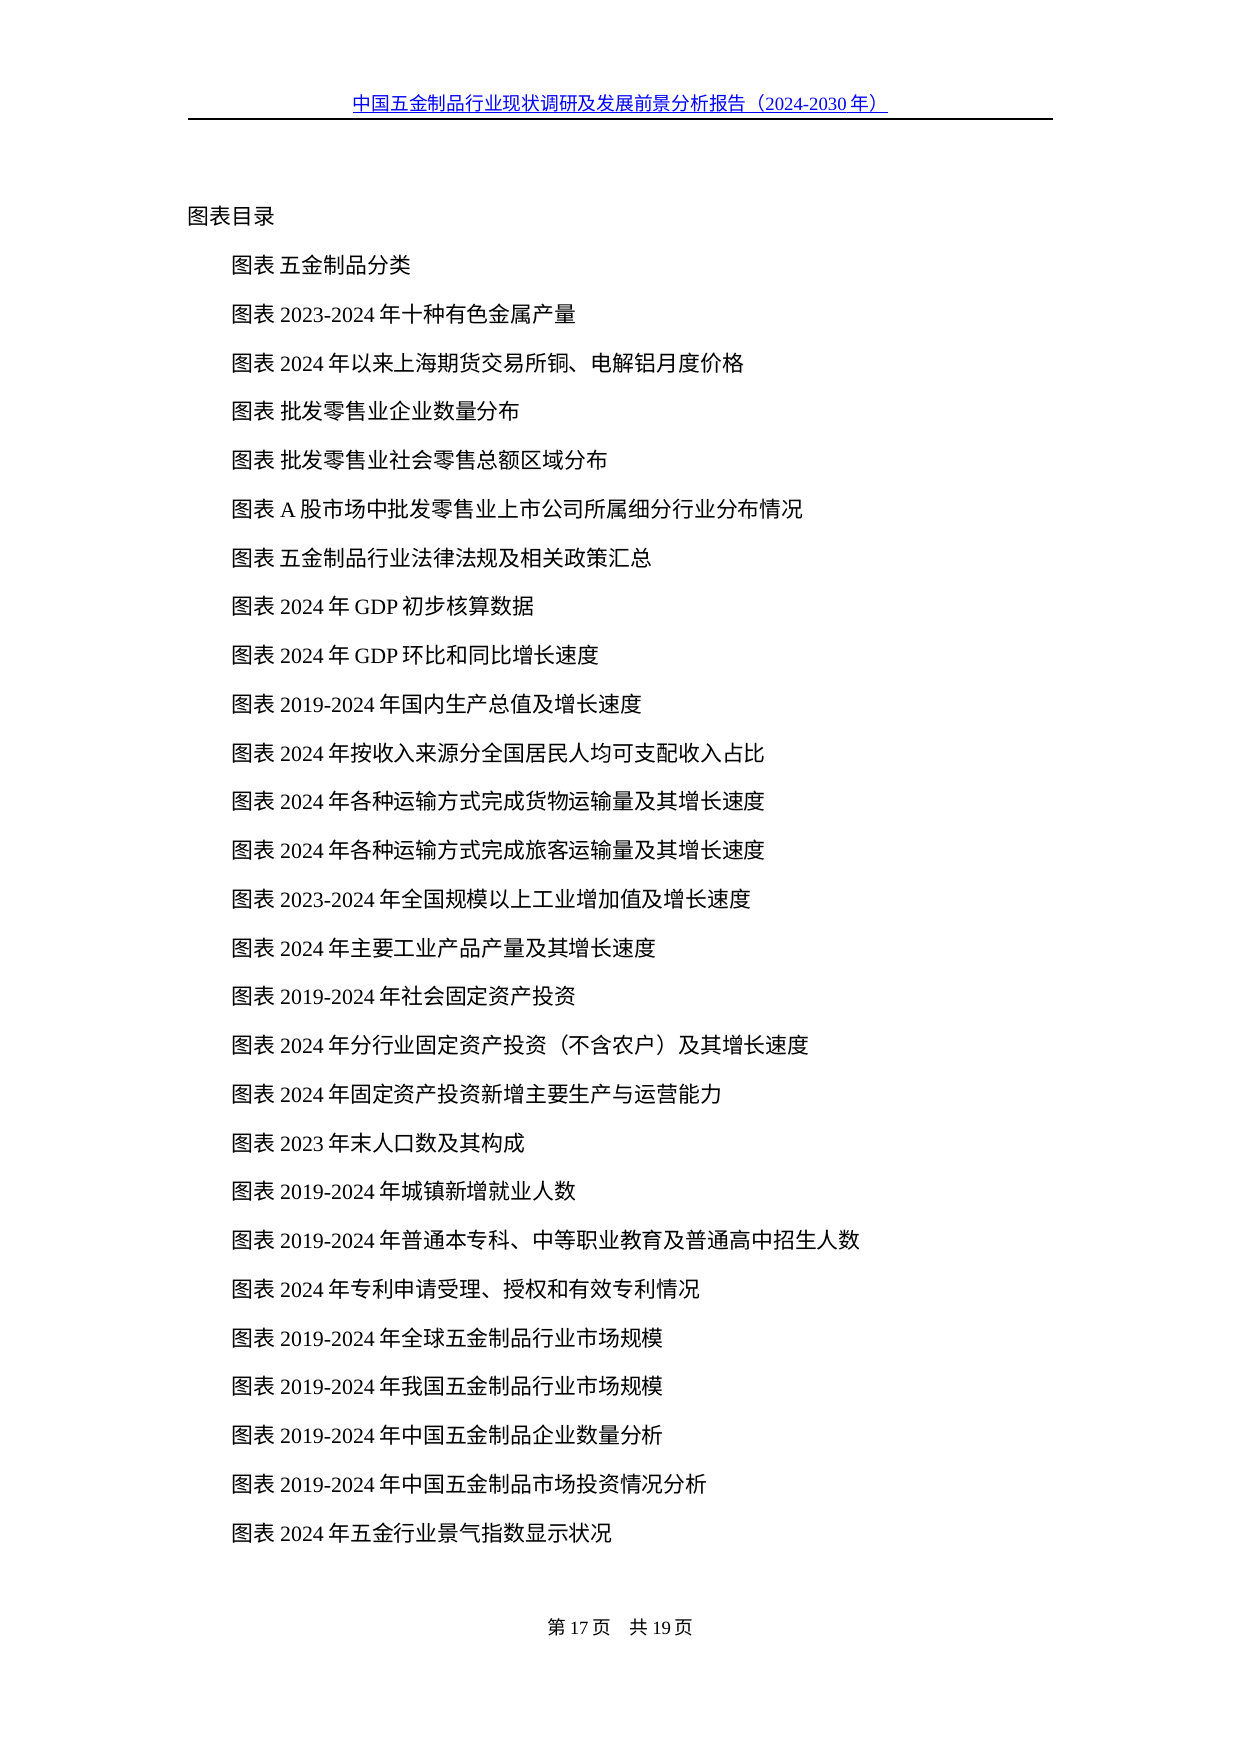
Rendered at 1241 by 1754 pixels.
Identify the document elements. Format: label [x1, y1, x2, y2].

text [187, 150, 1053, 1548]
